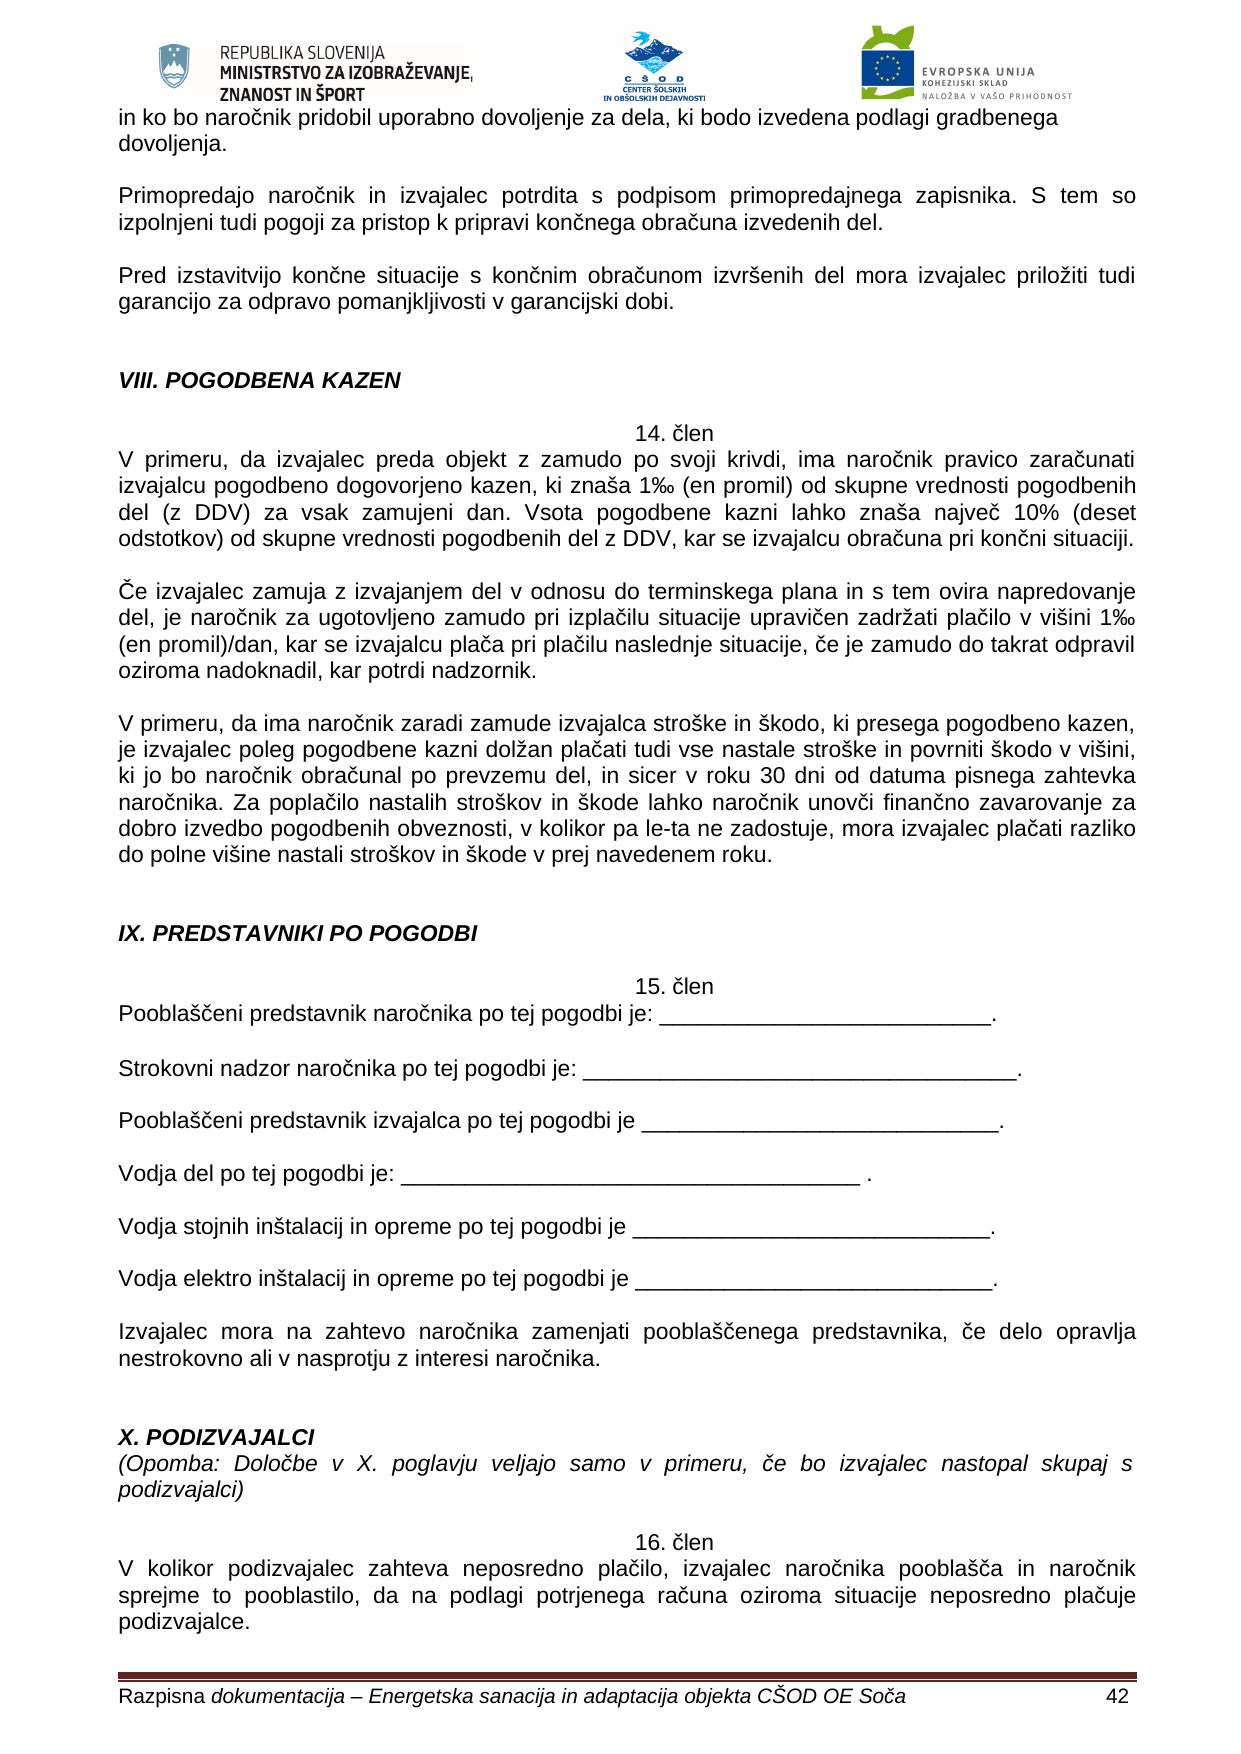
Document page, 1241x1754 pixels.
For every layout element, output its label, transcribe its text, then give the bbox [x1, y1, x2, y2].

list V primeru, da ima naročnik zaradi zamude izvajalca stroške in škodo, ki presega pogodbeno kazen, je izvajalec poleg pogodbene kazni dolžan plačati tudi vse nastale stroške in povrniti škodo v višini, ki jo bo naročnik obračunal po prevzemu del, in sicer v roku 30 dni od datuma pisnega zahtevka naročnika. Za poplačilo nastalih stroškov in škode lahko naročnik unovči finančno zavarovanje za dobro izvedbo pogodbenih obveznosti, v kolikor pa le-ta ne zadostuje, mora izvajalec plačati razliko do polne višine nastali stroškov in škode v prej navedenem roku. [118, 709, 1137, 868]
list Vodja stojnih inštalacij in opreme po tej pogodbi je ____________________________. [118, 1213, 1137, 1239]
list VIII. POGODBENA KAZEN [118, 367, 1137, 393]
list člen [212, 973, 1137, 999]
list X. PODIZVAJALCI [118, 1423, 1137, 1450]
picture [158, 44, 473, 101]
list Izvajalec mora na zahtevo naročnika zamenjati pooblaščenega predstavnika, če delo opravlja nestrokovno ali v nasprotju z interesi naročnika. [118, 1318, 1137, 1371]
picture [603, 31, 706, 101]
list Pred izstavitvijo končne situacije s končnim obračunom izvršenih del mora izvajalec priložiti tudi garancijo za odpravo pomanjkljivosti v garancijski dobi. [118, 262, 1137, 314]
list člen [212, 1529, 1137, 1555]
list (Opomba: Določbe v X. poglavju veljajo samo v primeru, če bo izvajalec nastopal skupaj s podizvajalci) [118, 1450, 1137, 1503]
list člen [212, 420, 1137, 446]
picture [858, 21, 1074, 101]
list Vodja del po tej pogodbi je: ____________________________________ . [118, 1160, 1137, 1186]
list Pooblaščeni predstavnik izvajalca po tej pogodbi je ____________________________. [118, 1107, 1137, 1134]
list Vodja elektro inštalacij in opreme po tej pogodbi je ____________________________. [118, 1265, 1137, 1292]
list Primopredajo naročnik in izvajalec potrdita s podpisom primopredajnega zapisnika. S tem so izpolnjeni tudi pogoji za pristop k pripravi končnega obračuna izvedenih del. [118, 182, 1137, 235]
list Pooblaščeni predstavnik naročnika po tej pogodbi je: __________________________. [118, 999, 1137, 1026]
list Strokovni nadzor naročnika po tej pogodbi je: __________________________________. [118, 1054, 1137, 1081]
text in ko bo naročnik pridobil uporabno dovoljenje za dela, ki bodo izvedena podlagi gradbenega [44, 103, 1137, 130]
list V kolikor podizvajalec zahteva neposredno plačilo, izvajalec naročnika pooblašča in naročnik sprejme to pooblastilo, da na podlagi potrjenega računa oziroma situacije neposredno plačuje podizvajalce. [118, 1555, 1137, 1634]
list IX. PREDSTAVNIKI PO POGODBI [118, 920, 1137, 947]
text Če izvajalec zamuja z izvajanjem del v odnosu do terminskega plana in s tem ovira napredovanje del, je naročnik za ugotovljeno zamudo pri izplačilu situacije upravičen zadržati plačilo v višini 1‰ (en promil)/dan, kar se izvajalcu plača pri plačilu naslednje situacije, če je zamudo do takrat odpravil oziroma nadoknadil, kar potrdi nadzornik. [118, 578, 1137, 683]
text dovoljenja. [44, 130, 1137, 156]
list V primeru, da izvajalec preda objekt z zamudo po svoji krivdi, ima naročnik pravico zaračunati izvajalcu pogodbeno dogovorjeno kazen, ki znaša 1‰ (en promil) od skupne vrednosti pogodbenih del (z DDV) za vsak zamujeni dan. Vsota pogodbene kazni lahko znaša največ 10% (deset odstotkov) od skupne vrednosti pogodbenih del z DDV, kar se izvajalcu obračuna pri končni situaciji. [118, 446, 1137, 551]
